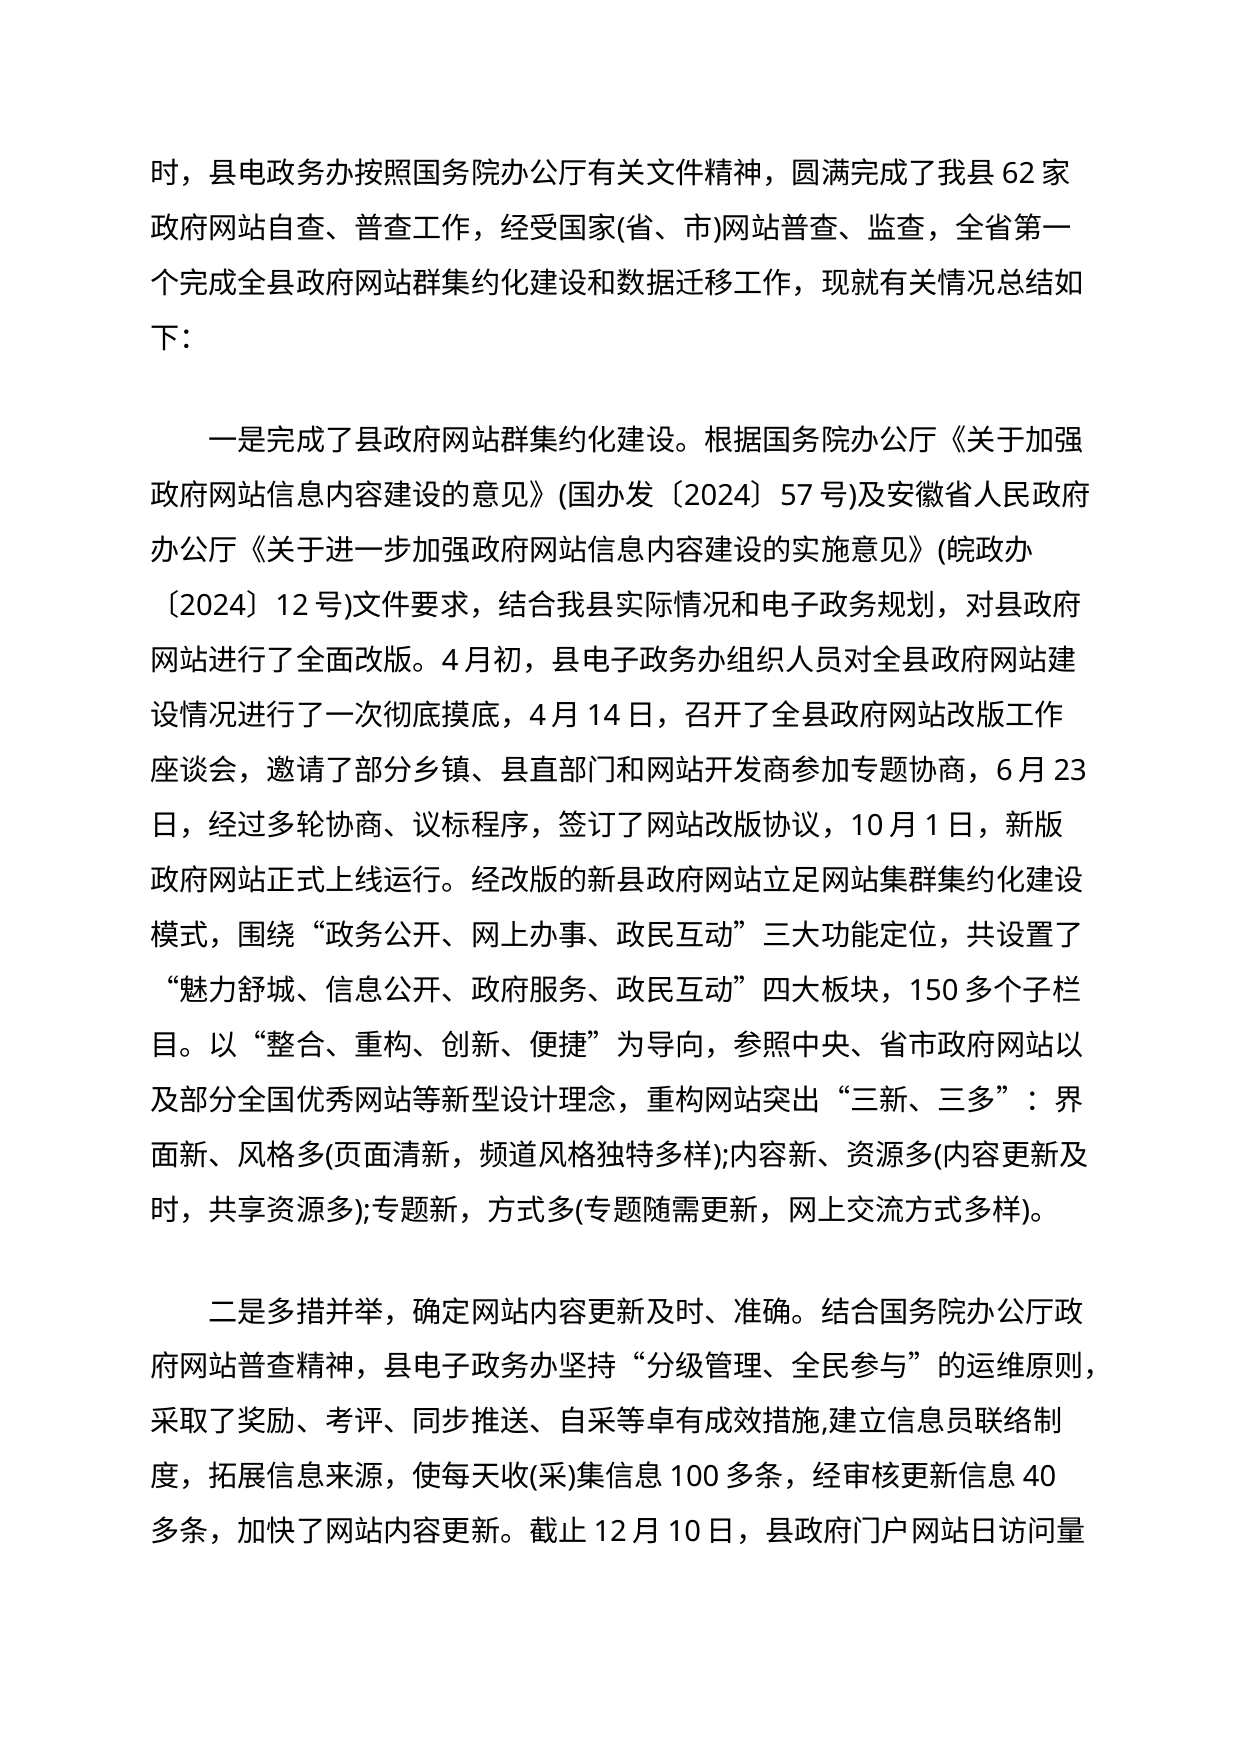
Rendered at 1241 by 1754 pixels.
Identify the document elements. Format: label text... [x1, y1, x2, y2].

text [150, 150, 1090, 357]
text 一是完成了县政府网站群集约化建设。根据国务院办公厅《关于加强政府网站信息内容建设的意见》(国办发〔2024〕57号)及安徽省人民政府办公厅《关于进一步加强政府网站信息内容建设的实施意见》(皖政办〔2024〕12号)文件要求，结合我县实际情况和电子政务规划，对县政府网站进行了全面改版。4月初，县电子政务办组织人员对全县政府网站建设情况进行了一次彻底摸底，4月14日，召开了全县政府网站改版工作座谈会，邀请了部分乡镇、县直部门和网站开发商参加专题协商，6月23日，经过多轮协商、议标程序，签订了网站改版协议，10月1日，新版政府网站正式上线运行。经改版的新县政府网站立足网站集群集约化建设模式，围绕“政务公开、网上办事、政民互动”三大功能定位，共设置了“魅力舒城、信息公开、政府服务、政民互动”四大板块，150多个子栏目。以“整合、重构、创新、便捷”为导向，参照中央、省市政府网站以及部分全国优秀网站等新型设计理念，重构网站突出“三新、三多”：界面新、风格多(页面清新，频道风格独特多样);内容新、资源多(内容更新及时，共享资源多);专题新，方式多(专题随需更新，网上交流方式多样)。 [150, 417, 1090, 1228]
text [150, 1288, 1090, 1550]
